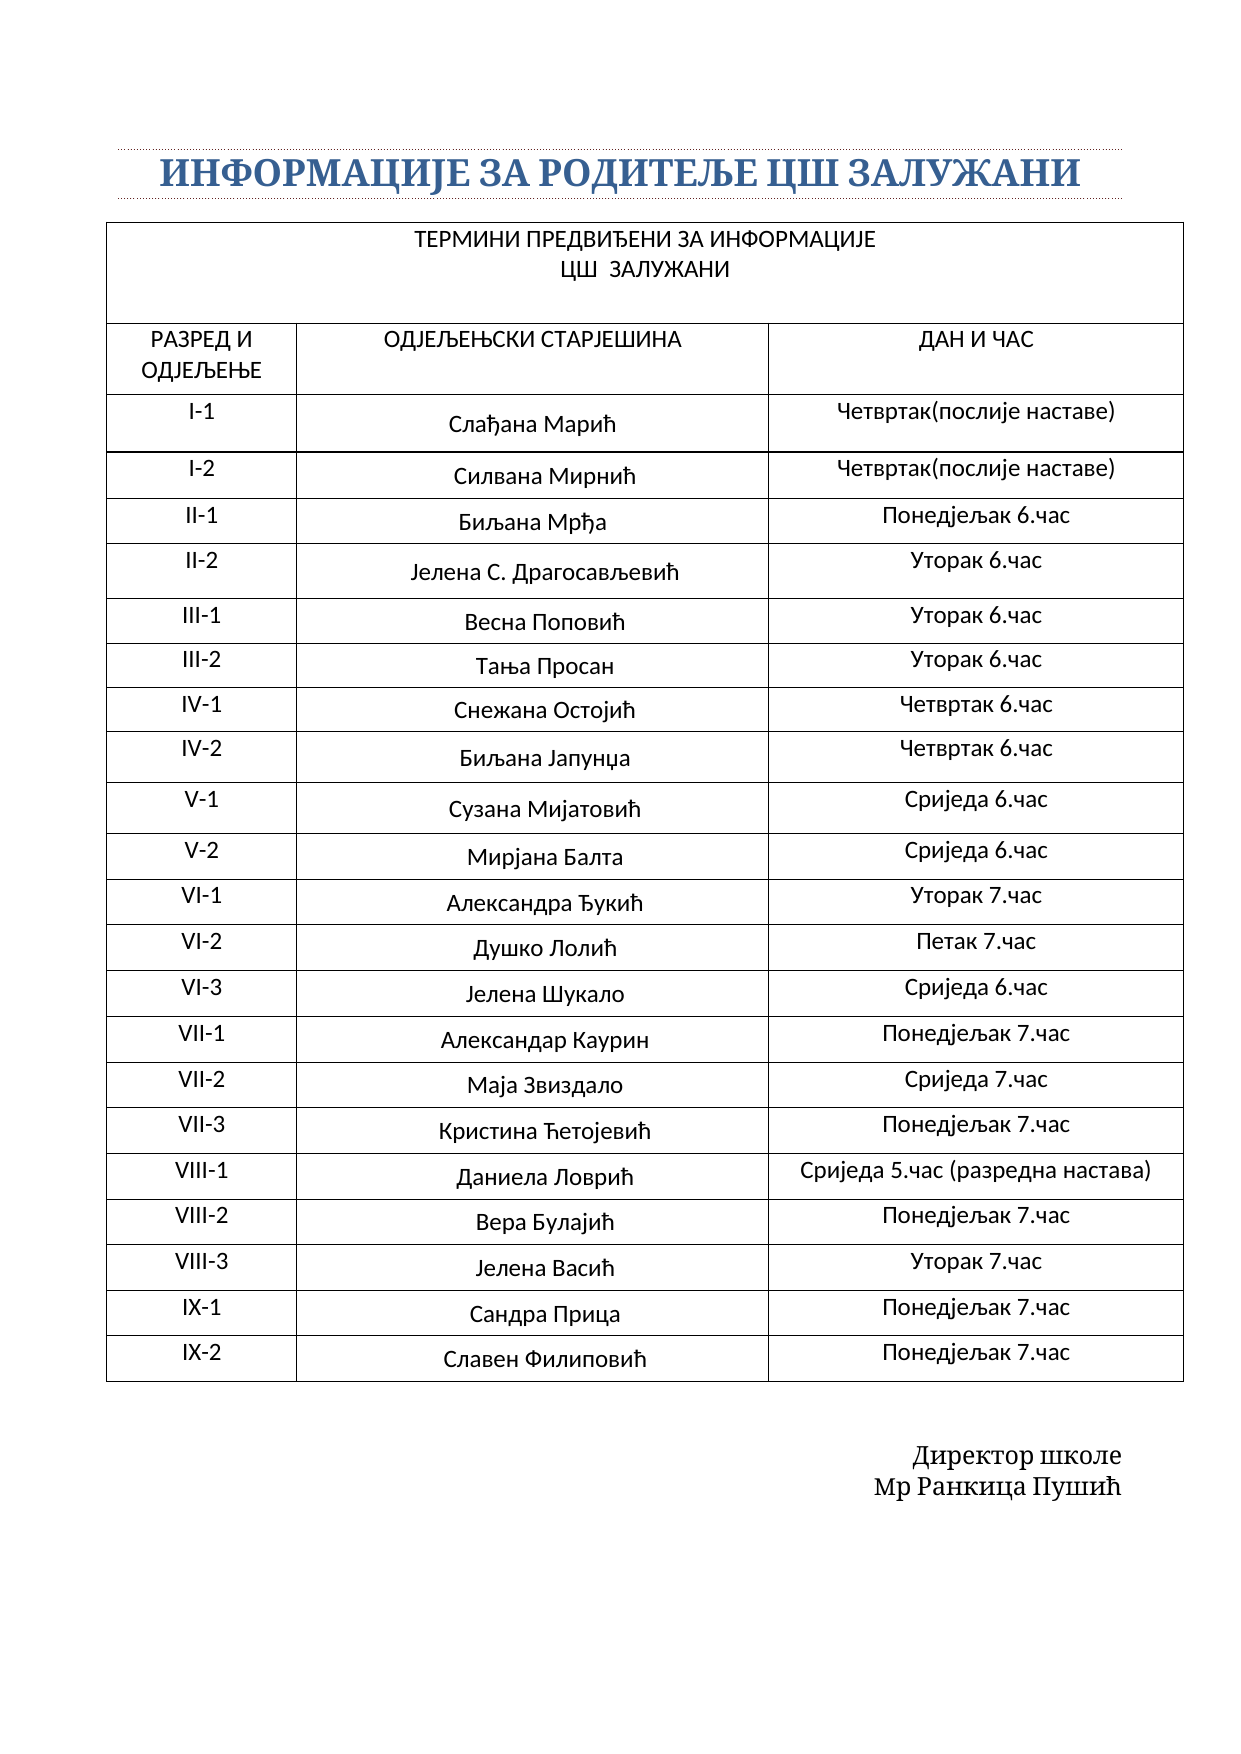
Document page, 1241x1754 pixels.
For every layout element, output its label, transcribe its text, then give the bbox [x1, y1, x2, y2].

table_cell Понедјељак 7.час [769, 1200, 1183, 1244]
table_cell VII-1 [107, 1017, 296, 1062]
table_cell Јелена Васић [297, 1245, 768, 1290]
table_cell VI-2 [107, 925, 296, 970]
table_cell Силвана Мирнић [297, 453, 768, 498]
table_cell Јелена Шукало [297, 971, 768, 1016]
table_cell Четвртак 6.час [769, 732, 1183, 782]
table_cell V-1 [107, 783, 296, 833]
table_cell IV-1 [107, 688, 296, 731]
text Mр Ранкица Пушић [118, 1472, 1122, 1501]
table_cell Понедјељак 6.час [769, 499, 1183, 543]
table_cell Уторак 6.час [769, 644, 1183, 687]
table_cell VIII-1 [107, 1154, 296, 1198]
table_cell Уторак 7.час [769, 880, 1183, 924]
table_cell Уторак 6.час [769, 599, 1183, 642]
table_cell Сриједа 6.час [769, 834, 1183, 878]
table_cell Понедјељак 7.час [769, 1291, 1183, 1335]
subtitle Информације за родитеље ЦШ Залужани [118, 149, 1122, 199]
table_cell Понедјељак 7.час [769, 1336, 1183, 1381]
table_cell РАЗРЕД И ОДЈЕЉЕЊЕ [107, 324, 296, 394]
table_cell Снежана Остојић [297, 688, 768, 731]
table_cell Понедјељак 7.час [769, 1017, 1183, 1062]
table_cell VII-2 [107, 1063, 296, 1107]
table_cell Слађана Марић [297, 395, 768, 451]
table_cell Уторак 7.час [769, 1245, 1183, 1290]
table_cell ДАН И ЧАС [769, 324, 1183, 394]
table_cell Весна Поповић [297, 599, 768, 642]
table_cell VI-3 [107, 971, 296, 1016]
table_cell Сриједа 5.час (разредна настава) [769, 1154, 1183, 1198]
table_cell Вера Булајић [297, 1200, 768, 1244]
table_cell Четвртак 6.час [769, 688, 1183, 731]
table_cell Тања Просан [297, 644, 768, 687]
table_cell Даниела Ловрић [297, 1154, 768, 1198]
table_cell Славен Филиповић [297, 1336, 768, 1381]
table_cell VIII-2 [107, 1200, 296, 1244]
table_cell Сриједа 6.час [769, 783, 1183, 833]
table_header ТЕРМИНИ ПРЕДВИЂЕНИ ЗА ИНФОРМАЦИЈЕ ЦШ ЗАЛУЖАНИ [107, 223, 1183, 323]
table_cell I-2 [107, 453, 296, 498]
table_cell Кристина Ћетојевић [297, 1108, 768, 1153]
table_cell Александра Ђукић [297, 880, 768, 924]
table_cell Сриједа 6.час [769, 971, 1183, 1016]
table_cell I-1 [107, 395, 296, 451]
table_cell IX-1 [107, 1291, 296, 1335]
table_cell VI-1 [107, 880, 296, 924]
table_cell IV-2 [107, 732, 296, 782]
table_cell III-1 [107, 599, 296, 642]
table_cell Биљана Мрђа [297, 499, 768, 543]
table_cell Александар Каурин [297, 1017, 768, 1062]
table_cell IX-2 [107, 1336, 296, 1381]
table_cell Сриједа 7.час [769, 1063, 1183, 1107]
table_cell Душко Лолић [297, 925, 768, 970]
table_cell ОДЈЕЉЕЊСКИ СТАРЈЕШИНА [297, 324, 768, 394]
table_cell Сандра Прица [297, 1291, 768, 1335]
table_cell II-2 [107, 544, 296, 598]
table_cell Мирјана Балта [297, 834, 768, 878]
table_cell VII-3 [107, 1108, 296, 1153]
table_cell V-2 [107, 834, 296, 878]
table_cell VIII-3 [107, 1245, 296, 1290]
table_cell Понедјељак 7.час [769, 1108, 1183, 1153]
table_cell Биљана Јапунџа [297, 732, 768, 782]
table_cell Сузана Мијатовић [297, 783, 768, 833]
table_cell Уторак 6.час [769, 544, 1183, 598]
table_cell Четвртак(послије наставе) [769, 453, 1183, 498]
table_cell III-2 [107, 644, 296, 687]
table_cell Јелена С. Драгосављевић [297, 544, 768, 598]
table_cell Четвртак(послије наставе) [769, 395, 1183, 451]
table_cell Маја Звиздало [297, 1063, 768, 1107]
text Директор школе [118, 1442, 1122, 1471]
table_cell Петак 7.час [769, 925, 1183, 970]
table_cell II-1 [107, 499, 296, 543]
